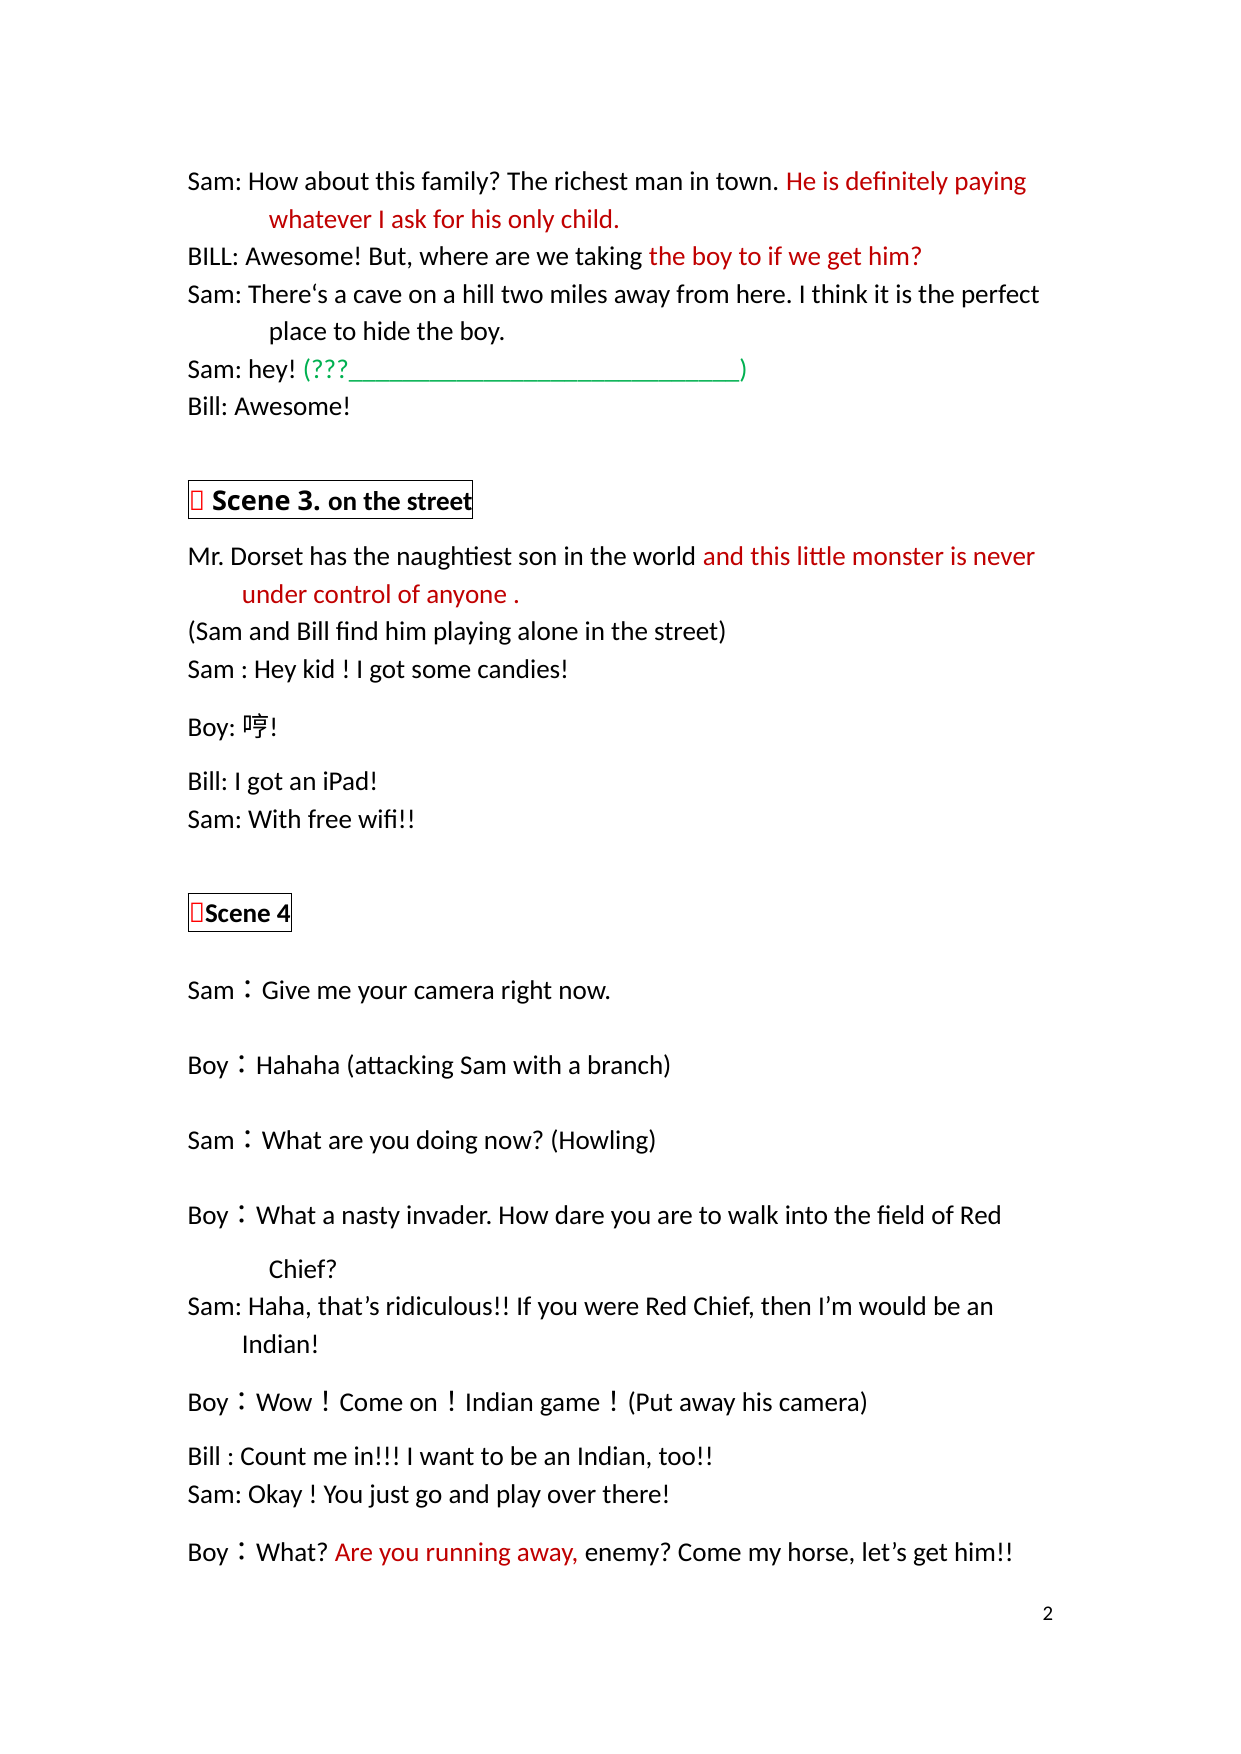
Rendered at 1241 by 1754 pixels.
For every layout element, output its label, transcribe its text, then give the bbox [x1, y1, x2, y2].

text 🔺 Scene 3. on the street [187, 462, 1053, 537]
text Boy：Wow！Come on！Indian game！(Put away his camera) [187, 1362, 1053, 1437]
text Sam: Okay ! You just go and play over there! [187, 1475, 1053, 1512]
text Bill: I got an iPad! [187, 762, 1053, 800]
text Mr. Dorset has the naughtiest son in the world and this little monster is never under control of anyone . [187, 537, 1053, 612]
text BILL: Awesome! But, where are we taking the boy to if we get him? [187, 237, 1053, 275]
text Boy: 哼! [187, 687, 1053, 762]
text 🔺Scene 4 [187, 875, 1053, 950]
text (Sam and Bill find him playing alone in the street) [187, 612, 1053, 650]
text Sam: hey! (???_____________________________) [187, 350, 1053, 387]
text Sam: With free wifi!! [187, 800, 1053, 837]
text Bill : Count me in!!! I want to be an Indian, too!! [187, 1437, 1053, 1475]
text Boy：What? Are you running away, enemy? Come my horse, let’s get him!! [187, 1512, 1053, 1587]
text Sam: There‘s a cave on a hill two miles away from here. I think it is the perfect place to hide the boy. [187, 275, 1053, 350]
text Sam：Give me your camera right now. [187, 950, 1053, 1025]
text Sam : Hey kid ! I got some candies! [187, 650, 1053, 687]
text Sam：What are you doing now? (Howling) [187, 1100, 1053, 1175]
text Bill: Awesome! [187, 387, 1053, 425]
text Sam: Haha, that’s ridiculous!! If you were Red Chief, then I’m would be an Indian! [187, 1287, 1053, 1362]
text Boy：Hahaha (attacking Sam with a branch) [187, 1025, 1053, 1100]
text Boy：What a nasty invader. How dare you are to walk into the field of Red Chief? [187, 1175, 1053, 1287]
text Sam: How about this family? The richest man in town. He is definitely paying whatever I ask for his only child. [187, 162, 1053, 237]
